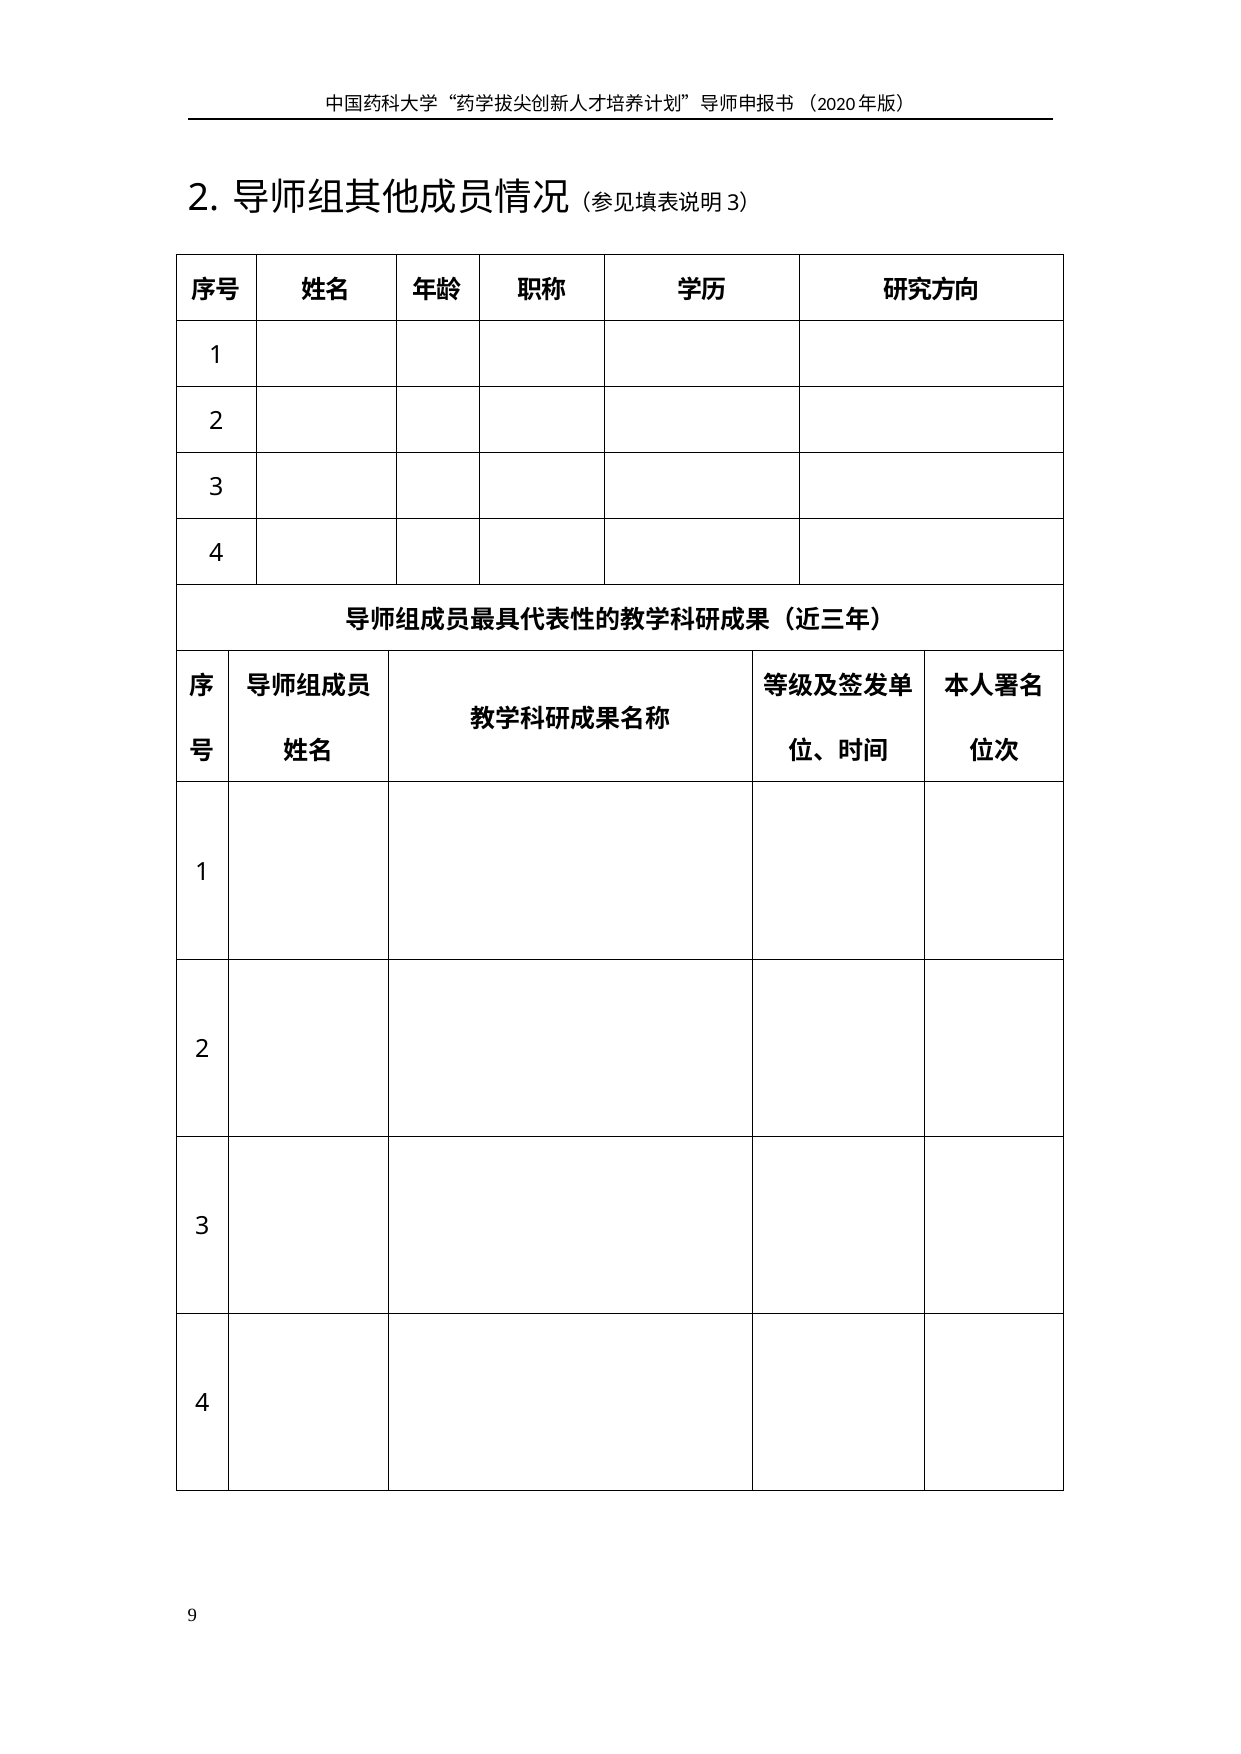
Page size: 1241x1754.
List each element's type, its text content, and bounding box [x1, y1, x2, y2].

table_cell [229, 782, 388, 958]
table_cell [480, 321, 604, 386]
table_cell 2 [177, 387, 256, 452]
table_cell [925, 1314, 1063, 1490]
table_cell [925, 782, 1063, 958]
table_cell [480, 519, 604, 584]
table_cell [753, 1314, 924, 1490]
table_cell [605, 519, 799, 584]
table_cell [397, 321, 479, 386]
table_cell 1 [177, 321, 256, 386]
table_cell [229, 960, 388, 1136]
table_cell [257, 519, 396, 584]
table_cell [753, 1137, 924, 1313]
table_cell 1 [177, 782, 228, 958]
table_cell [257, 453, 396, 518]
table_cell [605, 387, 799, 452]
table_cell [397, 519, 479, 584]
table_cell [397, 387, 479, 452]
table_cell [389, 1137, 752, 1313]
table_cell [257, 387, 396, 452]
table_header 研究方向 [800, 255, 1063, 320]
table_cell [800, 321, 1063, 386]
table_cell [257, 321, 396, 386]
list 导师组其他成员情况（参见填表说明3） [187, 162, 1053, 227]
table_cell [480, 387, 604, 452]
table_cell [389, 960, 752, 1136]
table_cell [605, 321, 799, 386]
table_cell 导师组成员姓名 [229, 651, 388, 781]
table_cell 2 [177, 960, 228, 1136]
table_cell 3 [177, 1137, 228, 1313]
table_cell [605, 453, 799, 518]
table_cell [753, 782, 924, 958]
table_cell [753, 960, 924, 1136]
table_cell [800, 519, 1063, 584]
table_cell 等级及签发单位、时间 [753, 651, 924, 781]
table_header 职称 [480, 255, 604, 320]
table_cell [480, 453, 604, 518]
table_header 姓名 [257, 255, 396, 320]
table_cell 导师组成员最具代表性的教学科研成果（近三年） [177, 585, 1063, 650]
table_cell 3 [177, 453, 256, 518]
table_cell [389, 1314, 752, 1490]
table_cell [397, 453, 479, 518]
table_cell [389, 782, 752, 958]
table_cell [800, 453, 1063, 518]
table_cell [229, 1314, 388, 1490]
table_cell [925, 960, 1063, 1136]
table_cell [229, 1137, 388, 1313]
table_cell 4 [177, 519, 256, 584]
table_cell 本人署名位次 [925, 651, 1063, 781]
table_header 学历 [605, 255, 799, 320]
table_cell 4 [177, 1314, 228, 1490]
table_header 序号 [177, 255, 256, 320]
table_cell 序 号 [177, 651, 228, 781]
table_cell 教学科研成果名称 [389, 651, 752, 781]
table_cell [800, 387, 1063, 452]
table_cell [925, 1137, 1063, 1313]
table_header 年龄 [397, 255, 479, 320]
